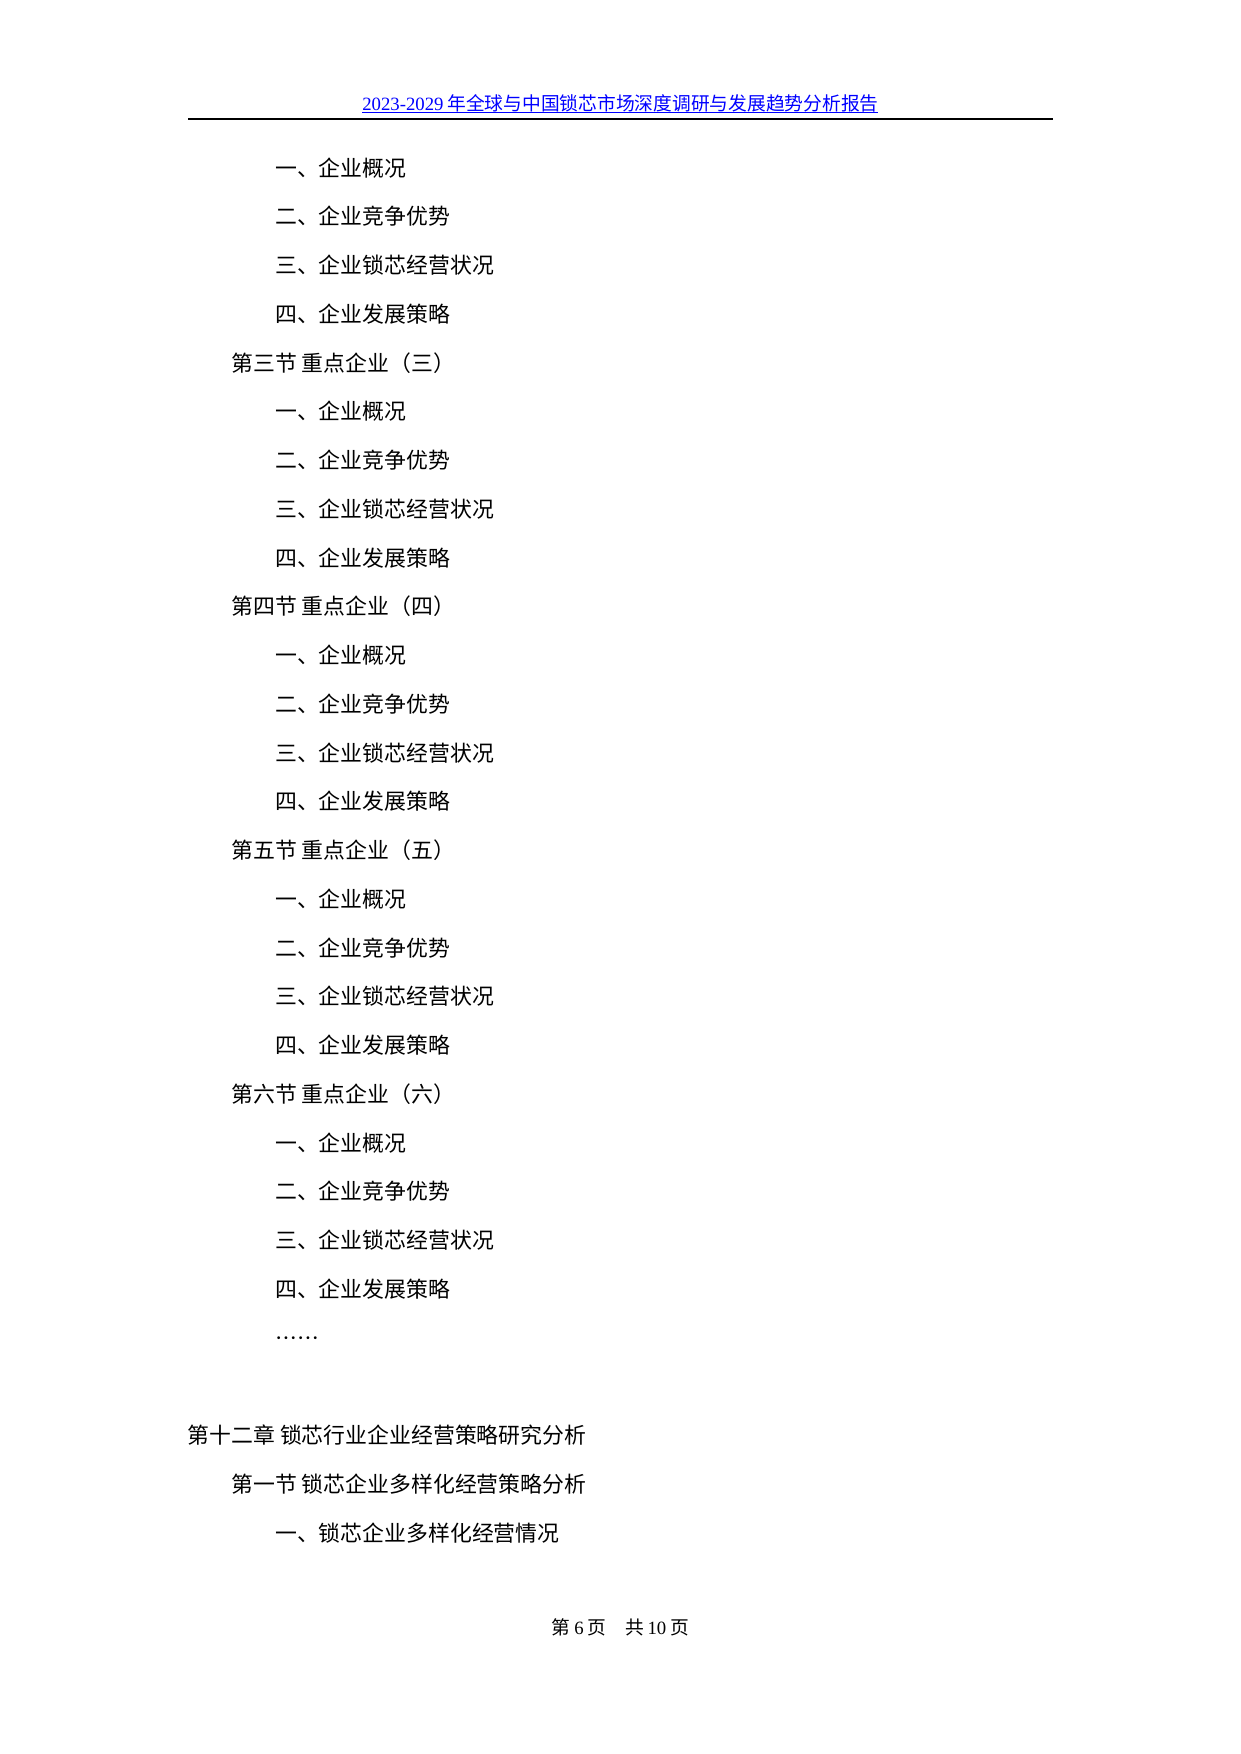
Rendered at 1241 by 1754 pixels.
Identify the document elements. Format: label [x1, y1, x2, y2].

text [187, 150, 1053, 1548]
